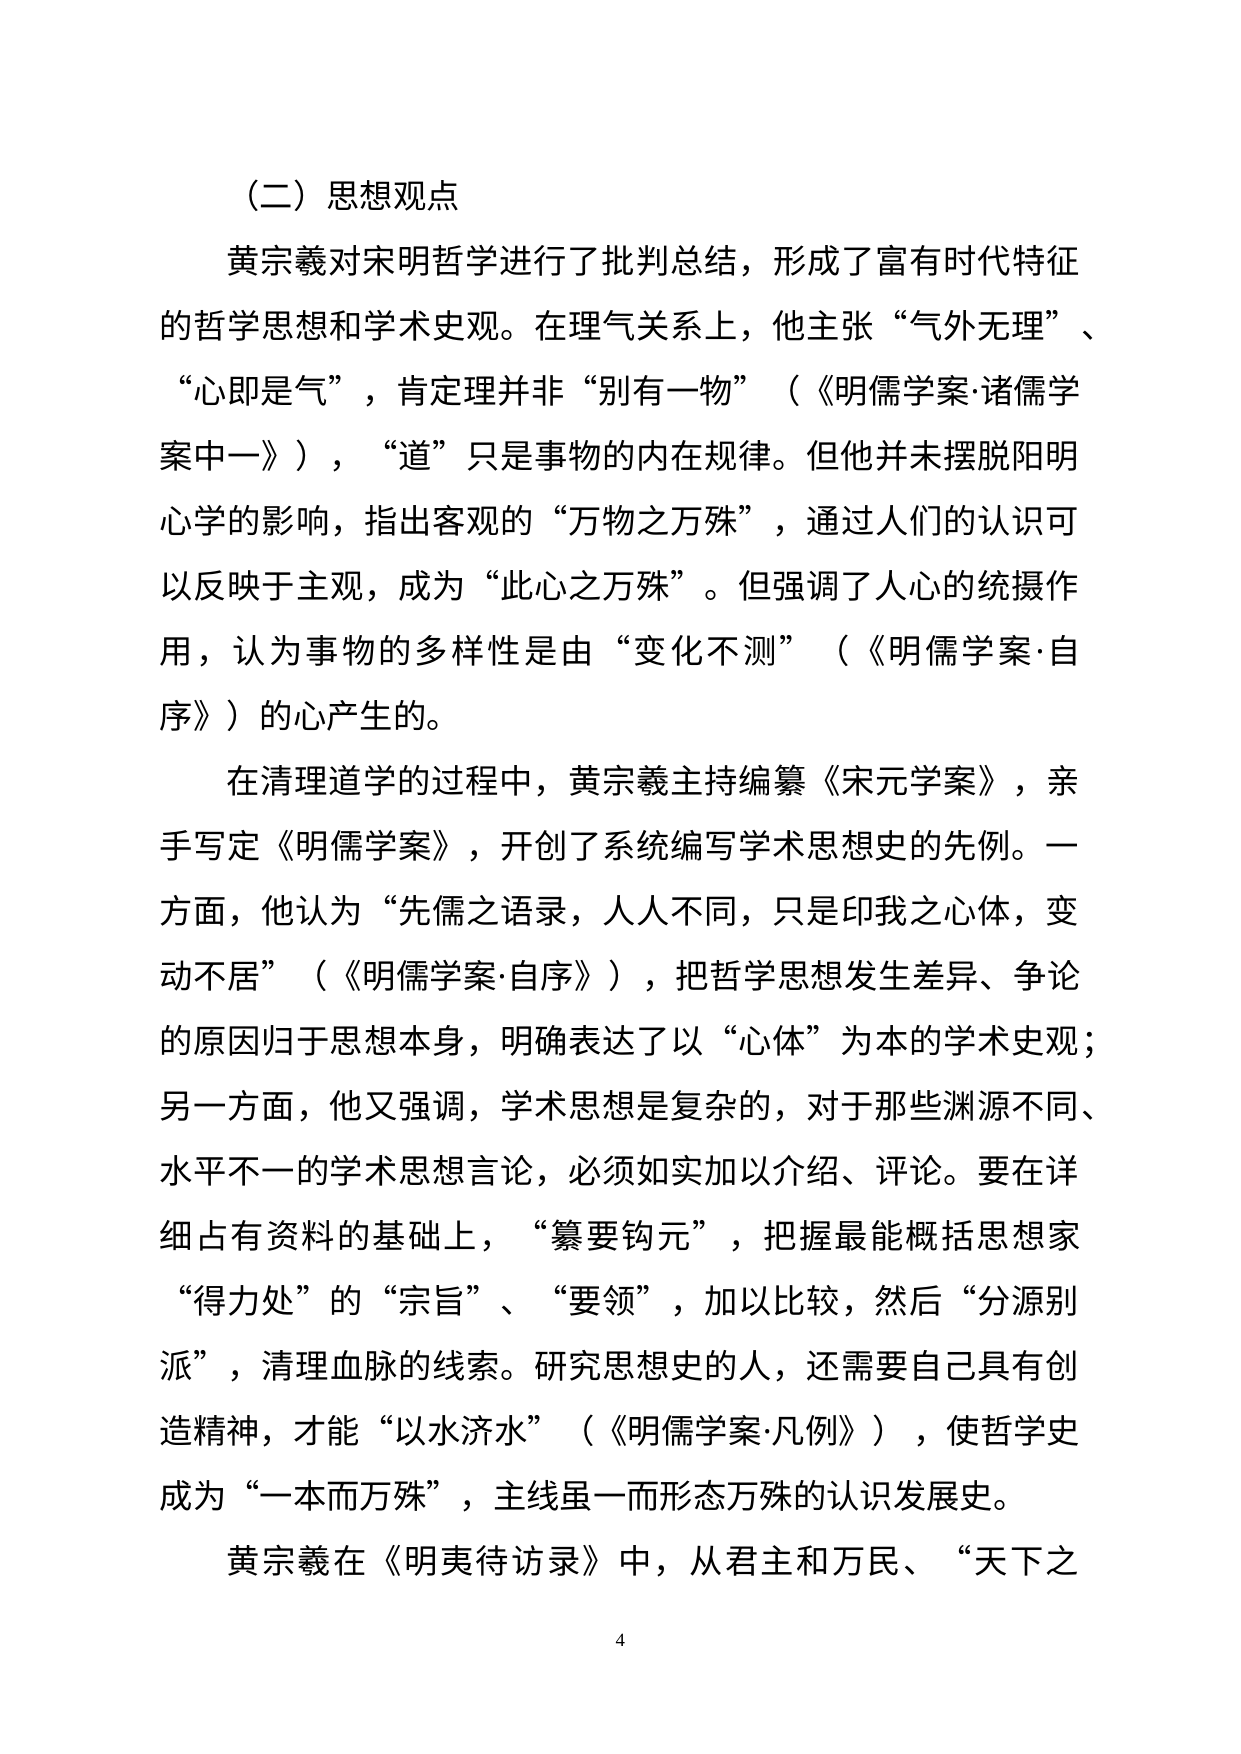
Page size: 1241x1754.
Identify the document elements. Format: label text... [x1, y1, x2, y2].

text 在清理道学的过程中，黄宗羲主持编纂《宋元学案》，亲手写定《明儒学案》，开创了系统编写学术思想史的先例。一方面，他认为“先儒之语录，人人不同，只是印我之心体，变动不居”（《明儒学案·自序》），把哲学思想发生差异、争论的原因归于思想本身，明确表达了以“心体”为本的学术史观；另一方面，他又强调，学术思想是复杂的，对于那些渊源不同、水平不一的学术思想言论，必须如实加以介绍、评论。要在详细占有资料的基础上，“纂要钩元”，把握最能概括思想家“得力处”的“宗旨”、“要领”，加以比较，然后“分源别派”，清理血脉的线索。研究思想史的人，还需要自己具有创造精神，才能“以水济水”（《明儒学案·凡例》） ，使哲学史成为“一本而万殊”，主线虽一而形态万殊的认识发展史。 [159, 747, 1081, 1527]
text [159, 1527, 1081, 1592]
text （二）思想观点 [159, 162, 1081, 227]
text 黄宗羲对宋明哲学进行了批判总结，形成了富有时代特征的哲学思想和学术史观。在理气关系上，他主张“气外无理”、“心即是气”，肯定理并非“别有一物”（《明儒学案·诸儒学案中一》），“道”只是事物的内在规律。但他并未摆脱阳明心学的影响，指出客观的“万物之万殊”，通过人们的认识可以反映于主观，成为“此心之万殊”。但强调了人心的统摄作用，认为事物的多样性是由“变化不测”（《明儒学案·自序》）的心产生的。 [159, 227, 1081, 747]
